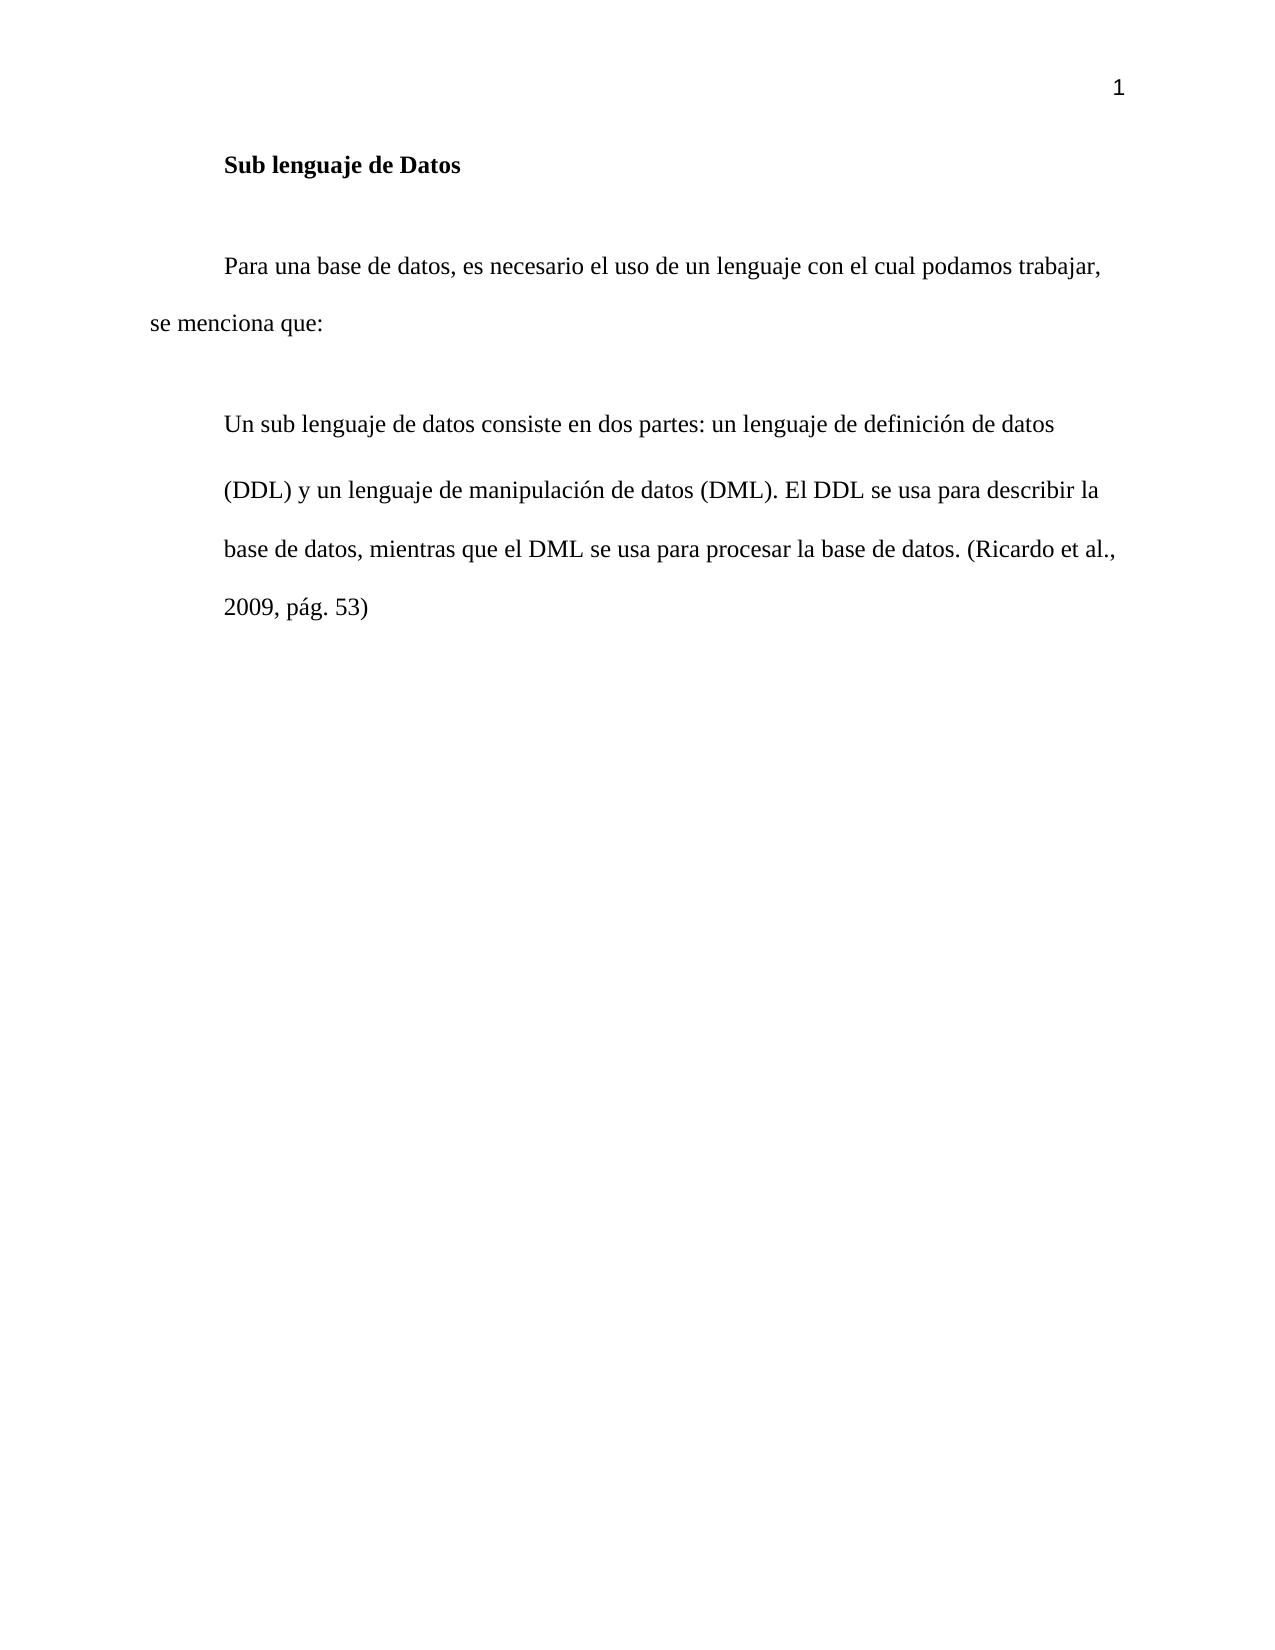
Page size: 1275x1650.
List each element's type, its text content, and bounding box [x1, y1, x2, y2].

text Para una base de datos, es necesario el uso de un lenguaje con el cual podamos trabajar, se menciona que: [150, 251, 1125, 337]
text Un sub lenguaje de datos consiste en dos partes: un lenguaje de definición de datos (DDL) y un lenguaje de manipulación de datos (DML). El DDL se usa para describir la base de datos, mientras que el DML se usa para procesar la base de datos. (Ricardo et al., 2009, pág. 53) [224, 409, 1125, 621]
text Sub lenguaje de Datos [150, 150, 1125, 179]
